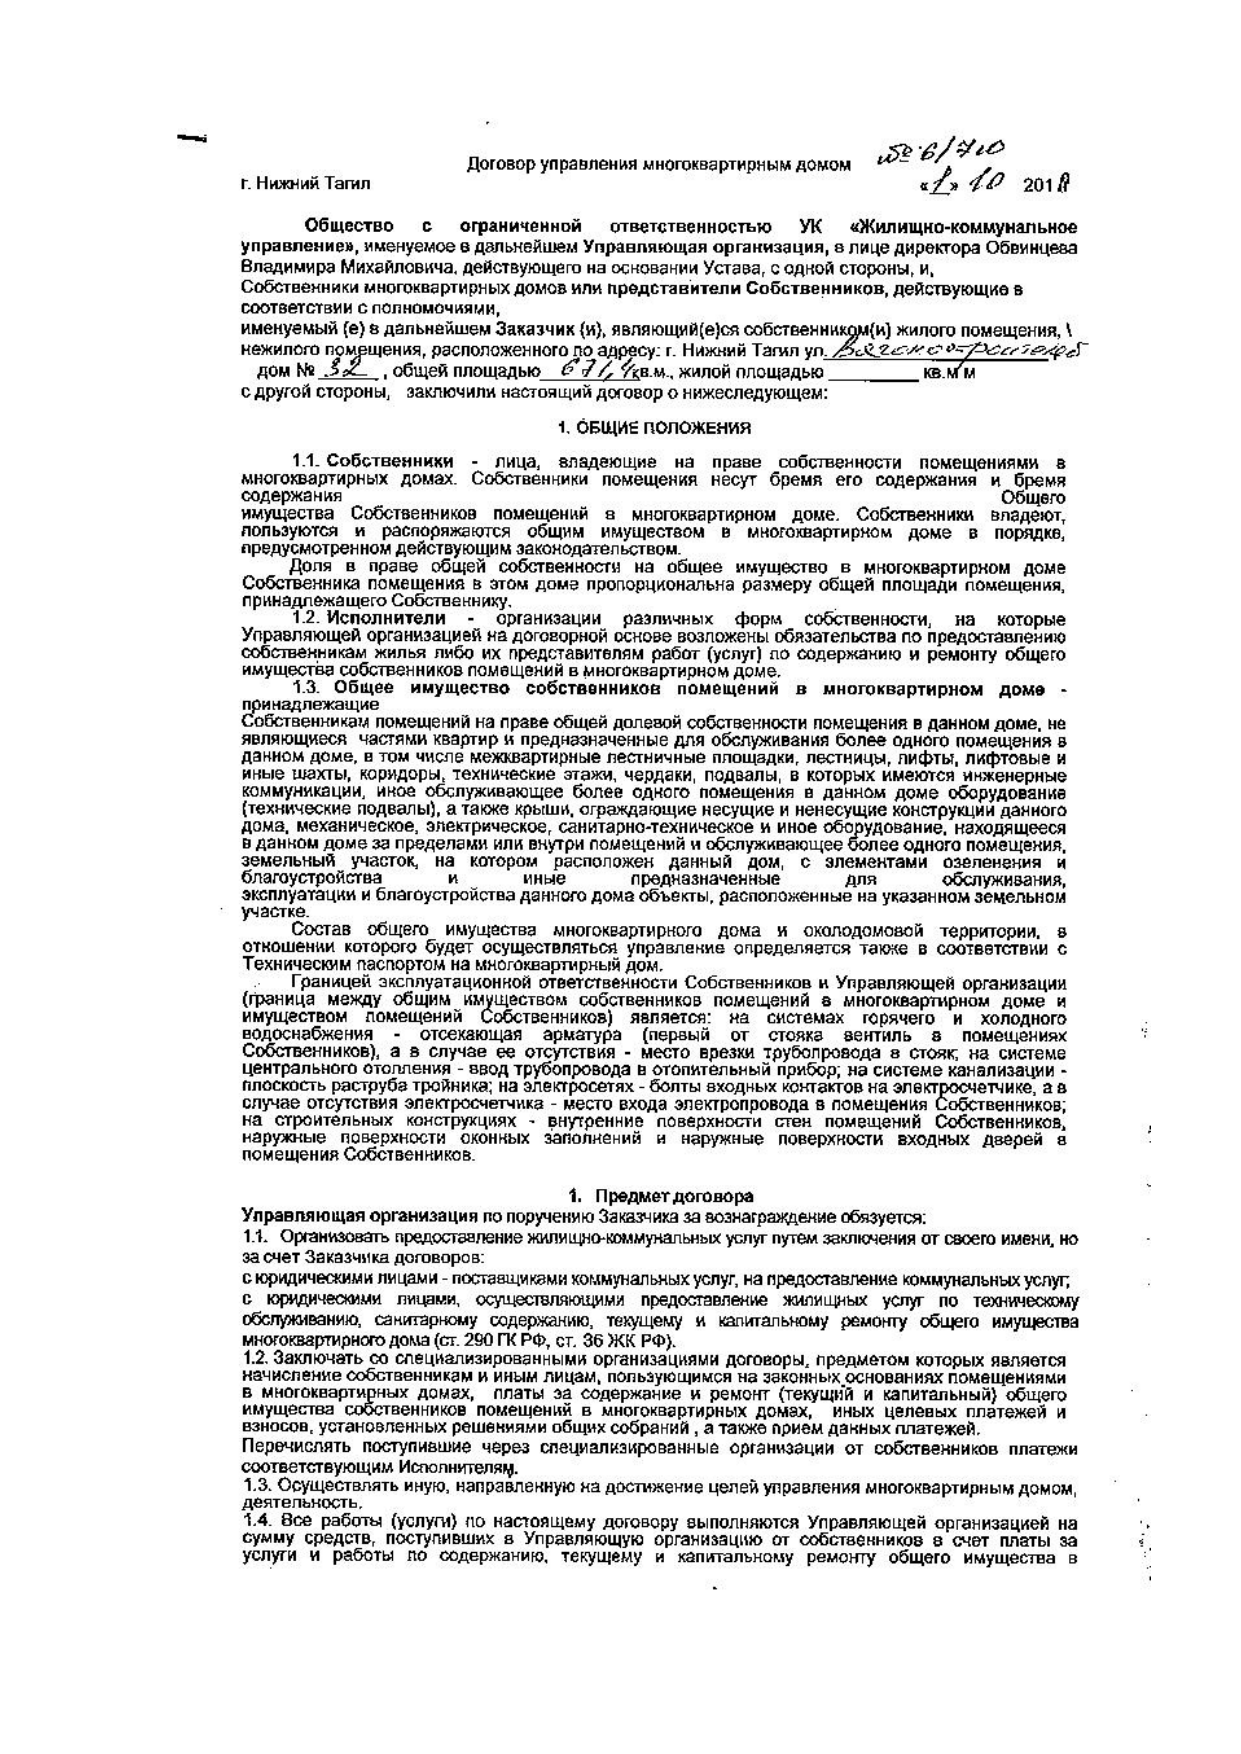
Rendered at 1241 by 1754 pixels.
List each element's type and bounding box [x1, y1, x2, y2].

picture [177, 118, 1151, 1631]
